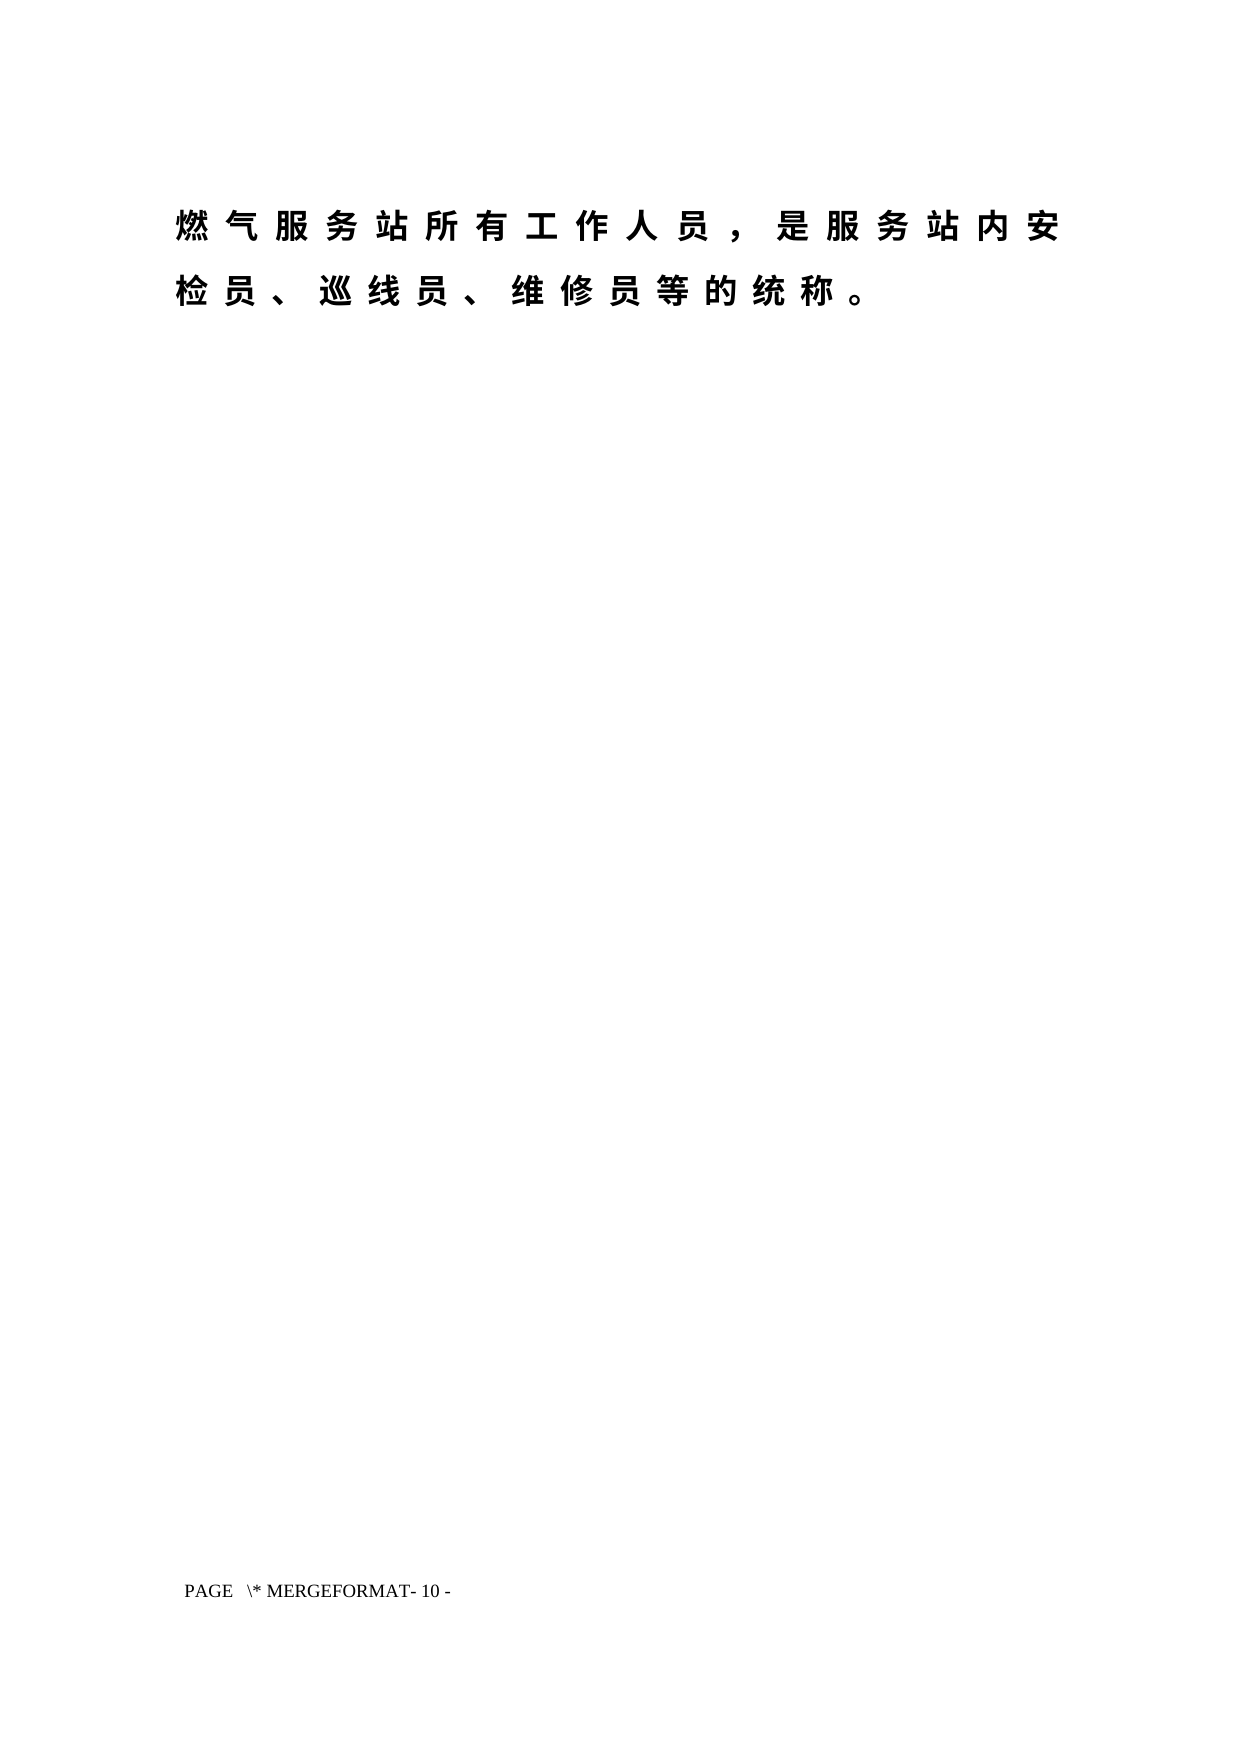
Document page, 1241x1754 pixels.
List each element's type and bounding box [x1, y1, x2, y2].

text [175, 191, 1075, 322]
